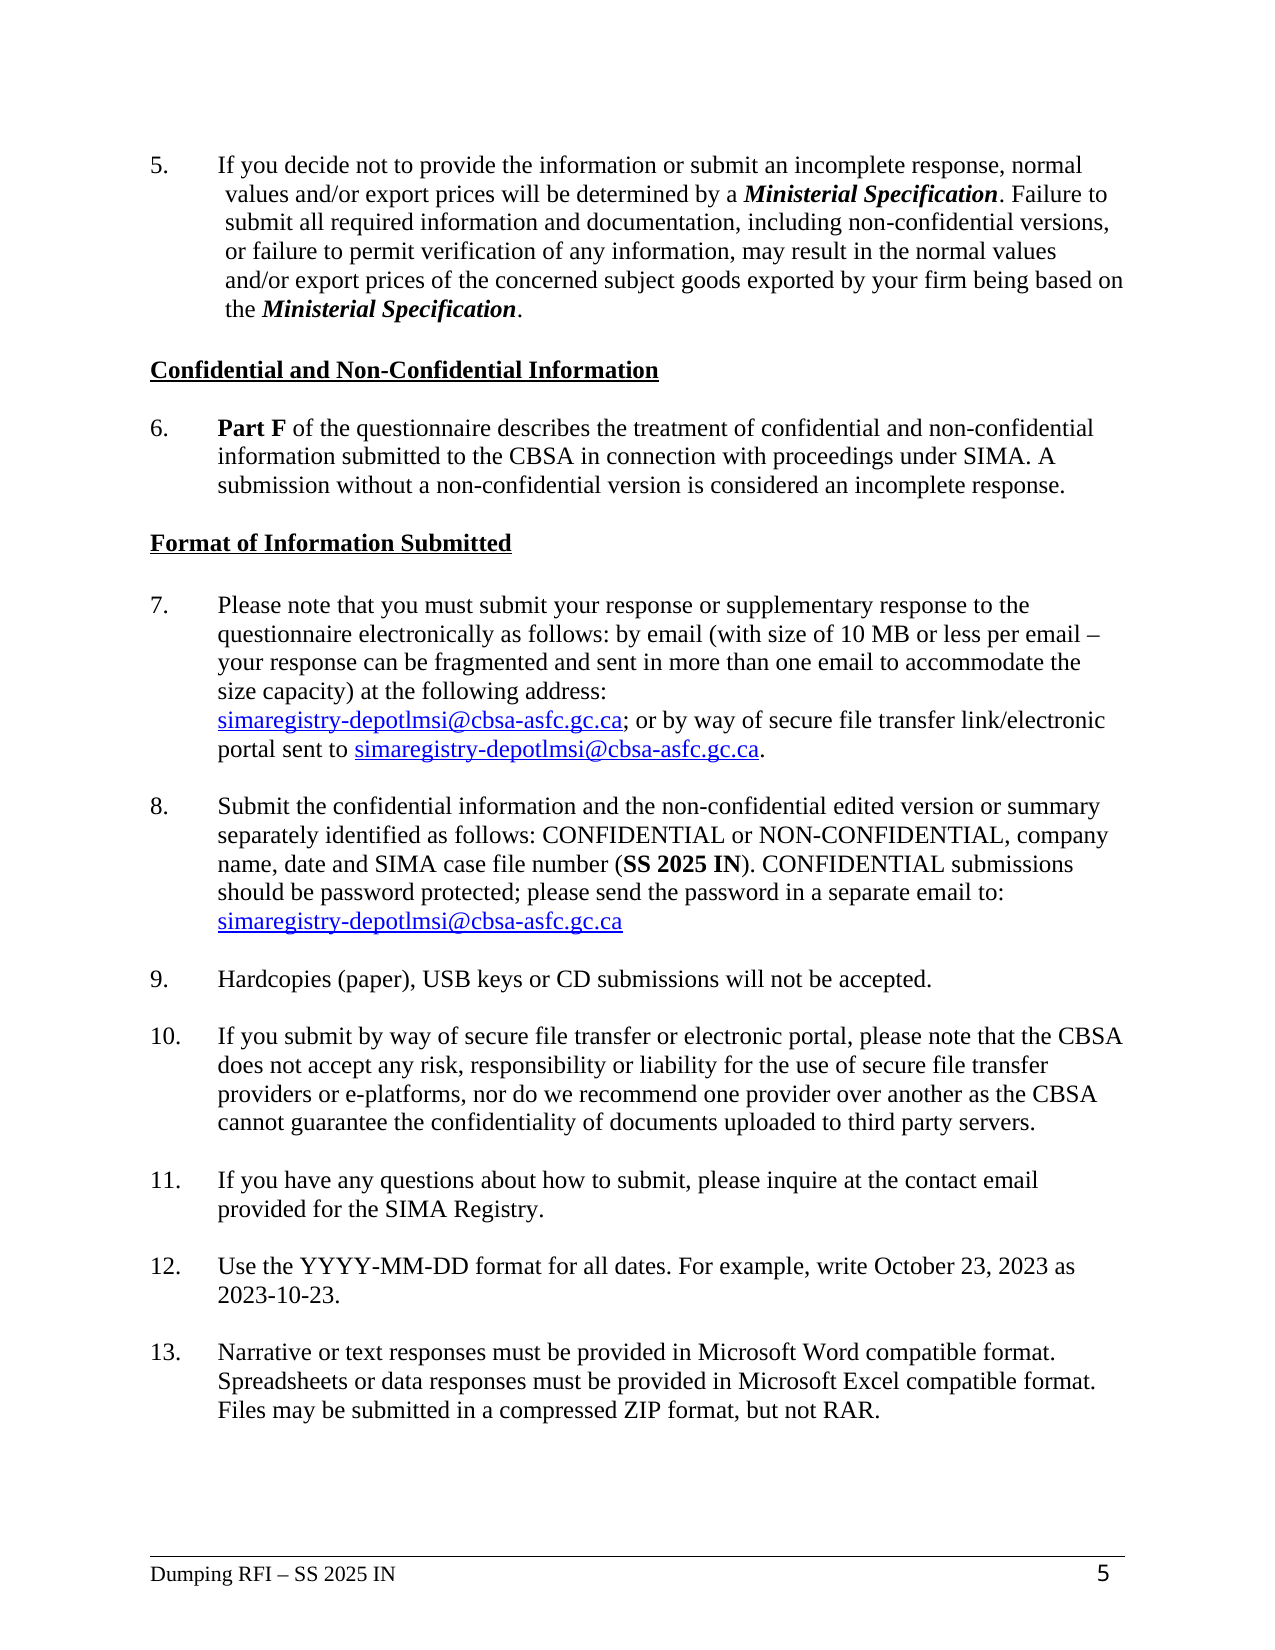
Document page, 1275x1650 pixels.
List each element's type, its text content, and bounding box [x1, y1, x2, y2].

list Submit the confidential information and the non-confidential edited version or summary separately identified as follows: CONFIDENTIAL or NON-CONFIDENTIAL, company name, date and SIMA case file number (SS 2025 IN). CONFIDENTIAL submissions should be password protected; please send the password in a separate email to: simaregistry-depotlmsi@cbsa-asfc.gc.ca [150, 791, 1125, 935]
list Hardcopies (paper), USB keys or CD submissions will not be accepted. [150, 964, 1125, 992]
list Use the YYYY-MM-DD format for all dates. For example, write October 23, 2023 as 2023-10-23. [150, 1251, 1125, 1309]
list If you submit by way of secure file transfer or electronic portal, please note that the CBSA does not accept any risk, responsibility or liability for the use of secure file transfer providers or e-platforms, nor do we recommend one provider over another as the CBSA cannot guarantee the confidentiality of documents uploaded to third party servers. [150, 1021, 1125, 1136]
list Narrative or text responses must be provided in Microsoft Word compatible format. Spreadsheets or data responses must be provided in Microsoft Excel compatible format. Files may be submitted in a compressed ZIP format, but not RAR. [150, 1337, 1125, 1424]
subtitle Confidential and Non-Confidential Information [150, 355, 1125, 384]
list Part F of the questionnaire describes the treatment of confidential and non-confidential information submitted to the CBSA in connection with proceedings under SIMA. A submission without a non-confidential version is considered an incomplete response. [150, 413, 1125, 499]
subtitle Format of Information Submitted [150, 528, 1125, 556]
list Please note that you must submit your response or supplementary response to the questionnaire electronically as follows: by email (with size of 10 MB or less per email – your response can be fragmented and sent in more than one email to accommodate the size capacity) at the following address: simaregistry-depotlmsi@cbsa-asfc.gc.ca; or by way of secure file transfer link/electronic portal sent to simaregistry-depotlmsi@cbsa-asfc.gc.ca. [150, 590, 1125, 762]
list If you decide not to provide the information or submit an incomplete response, normal values and/or export prices will be determined by a Ministerial Specification. Failure to submit all required information and documentation, including non-confidential versions, or failure to permit verification of any information, may result in the normal values and/or export prices of the concerned subject goods exported by your firm being based on the Ministerial Specification. [150, 150, 1125, 322]
list If you have any questions about how to submit, please inquire at the contact email provided for the SIMA Registry. [150, 1165, 1125, 1222]
